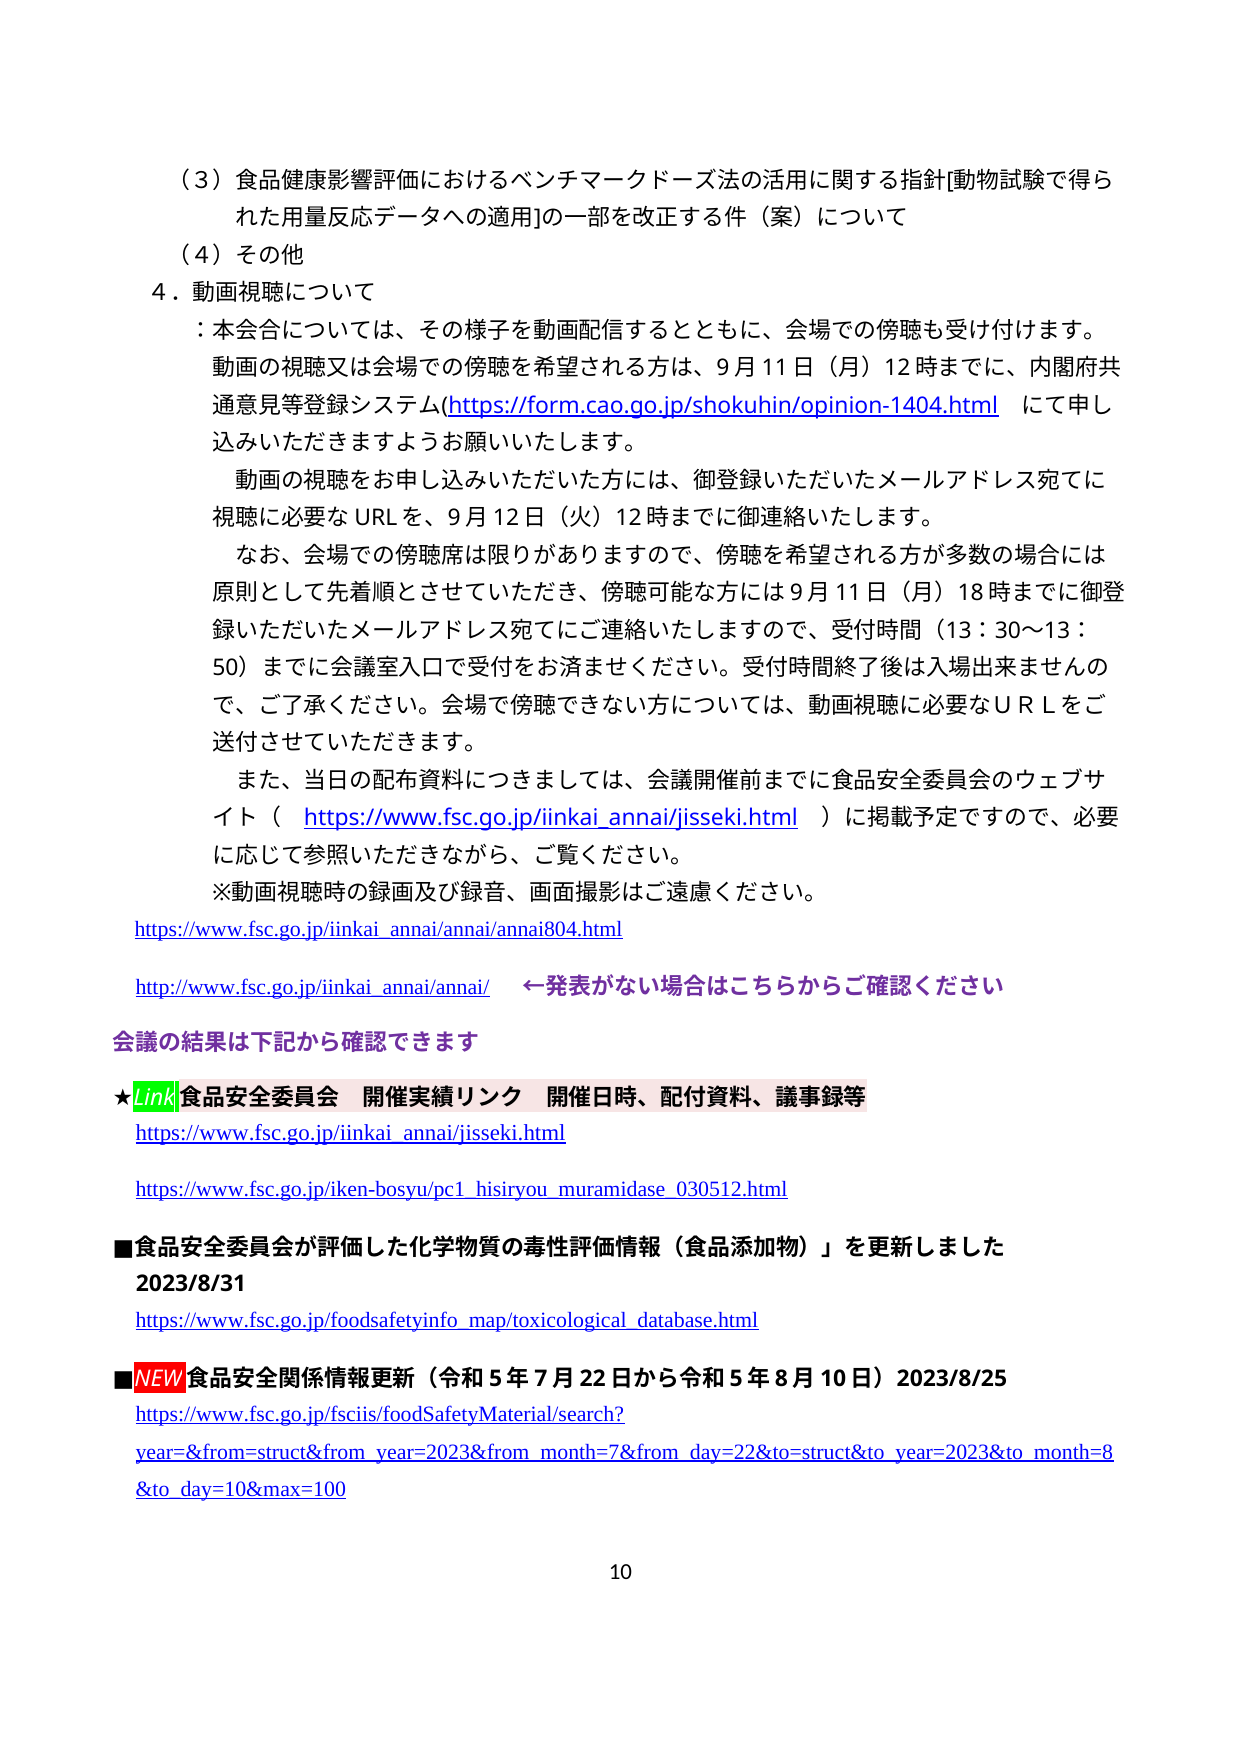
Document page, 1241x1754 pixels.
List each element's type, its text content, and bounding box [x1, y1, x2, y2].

text https://www.fsc.go.jp/foodsafetyinfo_map/toxicological_database.html [112, 1301, 1128, 1339]
text また、当日の配布資料につきましては、会議開催前までに食品安全委員会のウェブサイト（ https://www.fsc.go.jp/iinkai_annai/jisseki.html ）に掲載予定ですので、必要に応じて参照いただきながら、ご覧ください。 [189, 760, 1128, 872]
text 会議の結果は下記から確認できます [112, 1022, 1128, 1060]
text 動画の視聴をお申し込みいただいた方には、御登録いただいたメールアドレス宛てに視聴に必要なURLを、9月12日（火）12時までに御連絡いたします。 [212, 460, 1128, 535]
text （４）その他 [167, 235, 1128, 272]
text ４．動画視聴について [147, 272, 1128, 310]
text ※動画視聴時の録画及び録音、画面撮影はご遠慮ください。 [212, 872, 1128, 910]
text （３）食品健康影響評価におけるベンチマークドーズ法の活用に関する指針[動物試験で得られた用量反応データへの適用]の一部を改正する件（案）について [167, 160, 1128, 235]
text ■食品安全委員会が評価した化学物質の毒性評価情報（食品添加物）」を更新しました 2023/8/31 [112, 1226, 1128, 1301]
text ■NEW食品安全関係情報更新（令和5年7月22日から令和5年8月10日）2023/8/25 [112, 1358, 1128, 1395]
text https://www.fsc.go.jp/iken-bosyu/pc1_hisiryou_muramidase_030512.html [112, 1170, 1128, 1208]
text ：本会合については、その様子を動画配信するとともに、会場での傍聴も受け付けます。動画の視聴又は会場での傍聴を希望される方は、9月11日（月）12時までに、内閣府共通意見等登録システム(https://form.cao.go.jp/shokuhin/opinion-1404.html にて申し込みいただきますようお願いいたします。 [189, 310, 1128, 460]
text なお、会場での傍聴席は限りがありますので、傍聴を希望される方が多数の場合には原則として先着順とさせていただき、傍聴可能な方には9月11日（月）18時までに御登録いただいたメールアドレス宛てにご連絡いたしますので、受付時間（13：30〜13：50）までに会議室入口で受付をお済ませください。受付時間終了後は入場出来ませんので、ご了承ください。会場で傍聴できない方については、動画視聴に必要なＵＲＬをご送付させていただきます。 [189, 535, 1128, 760]
text https://www.fsc.go.jp/iinkai_annai/jisseki.html [112, 1114, 1128, 1151]
text https://www.fsc.go.jp/fsciis/foodSafetyMaterial/search?year=&from=struct&from_year=2023&from_month=7&from_day=22&to=struct&to_year=2023&to_month=8&to_day=10&max=100 [135, 1395, 1128, 1508]
text ★Link食品安全委員会 開催実績リンク 開催日時、配付資料、議事録等 [112, 1076, 1128, 1114]
text https://www.fsc.go.jp/iinkai_annai/annai/annai804.html [112, 910, 1128, 947]
text http://www.fsc.go.jp/iinkai_annai/annai/ ←発表がない場合はこちらからご確認ください [112, 966, 1128, 1003]
